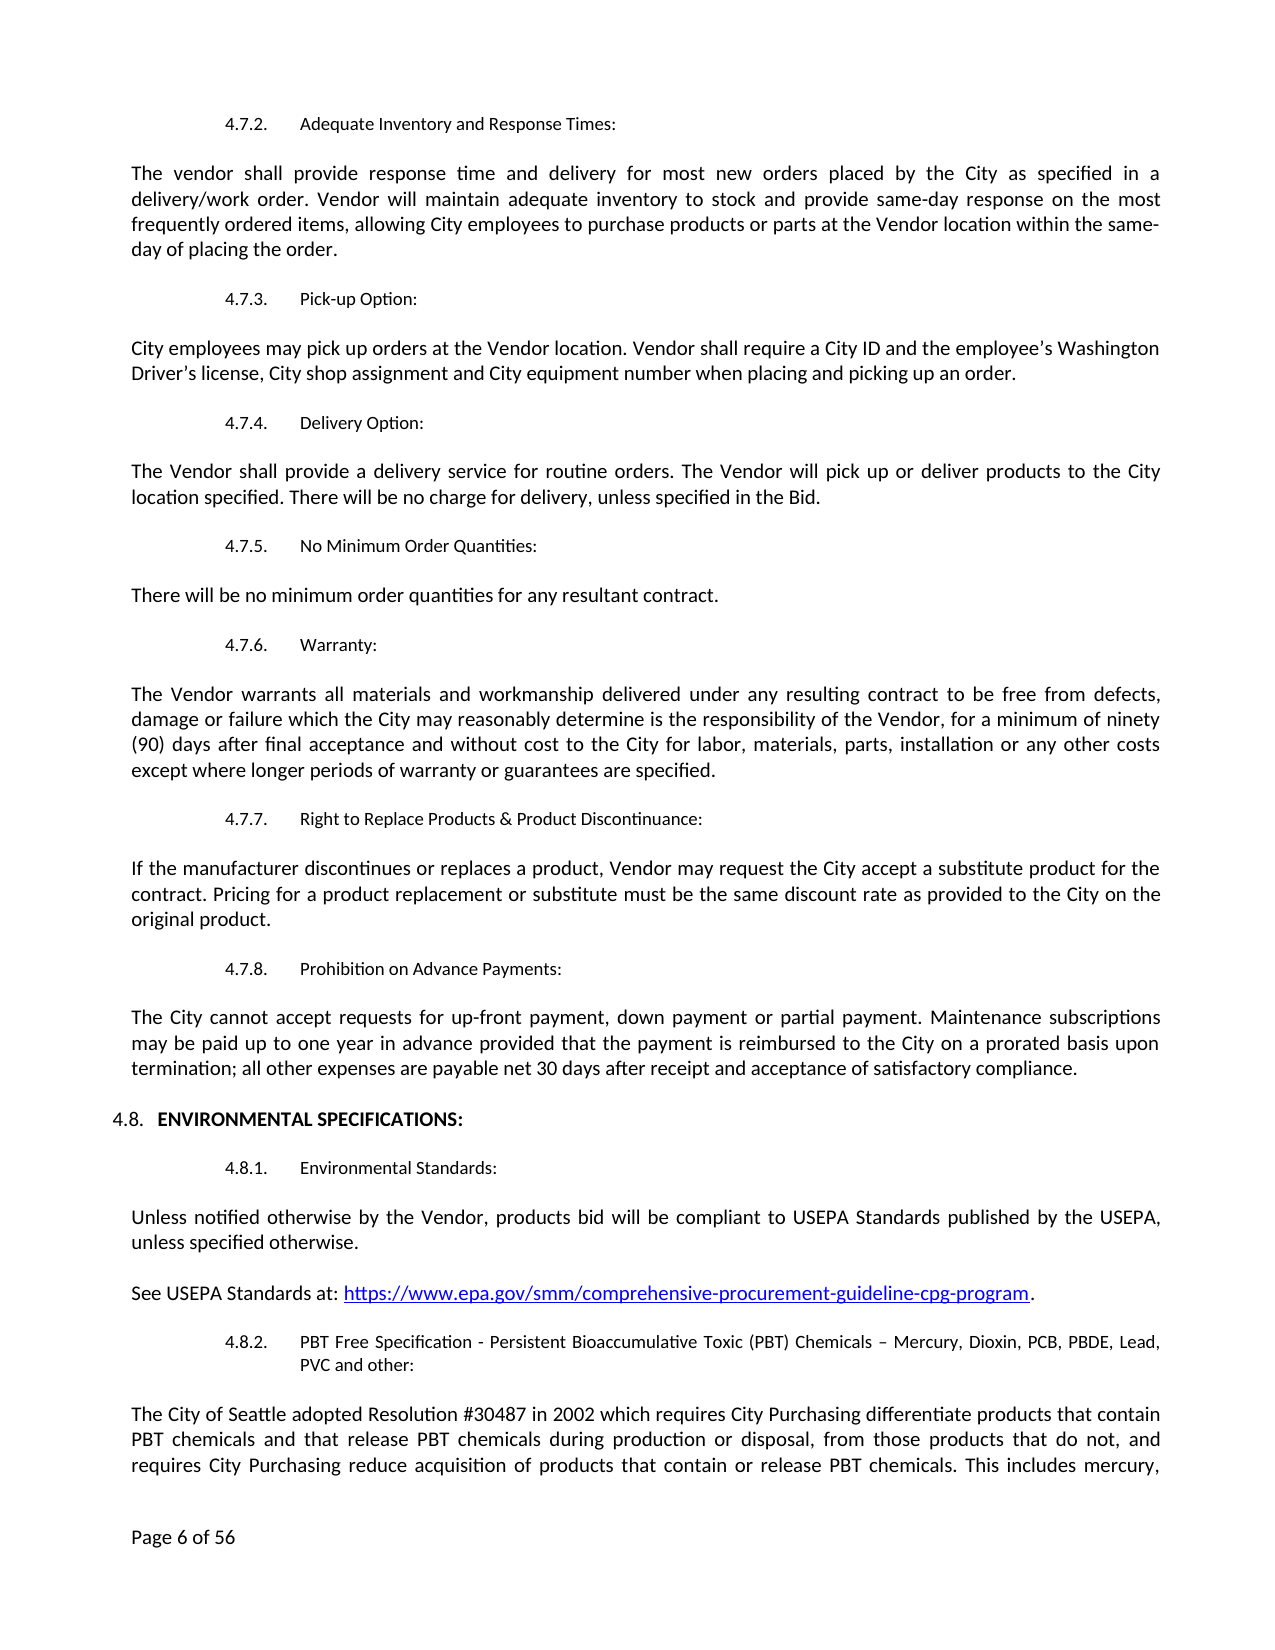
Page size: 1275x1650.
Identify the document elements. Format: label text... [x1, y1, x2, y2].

subtitle PBT Free Specification - Persistent Bioaccumulative Toxic (PBT) Chemicals – Mercury, Dioxin, PCB, PBDE, Lead, PVC and other: [225, 1330, 1162, 1376]
text The City cannot accept requests for up-front payment, down payment or partial payment. Maintenance subscriptions may be paid up to one year in advance provided that the payment is reimbursed to the City on a prorated basis upon termination; all other expenses are payable net 30 days after receipt and acceptance of satisfactory compliance. [131, 1004, 1162, 1081]
subtitle Environmental Standards: [225, 1156, 1162, 1179]
subtitle Right to Replace Products & Product Discontinuance: [225, 807, 1162, 830]
subtitle No Minimum Order Quantities: [225, 534, 1162, 557]
subtitle Prohibition on Advance Payments: [225, 957, 1162, 979]
text The Vendor shall provide a delivery service for routine orders. The Vendor will pick up or deliver products to the City location specified. There will be no charge for delivery, unless specified in the Bid. [131, 459, 1162, 509]
subtitle Pick-up Option: [225, 287, 1162, 310]
text The vendor shall provide response time and delivery for most new orders placed by the City as specified in a delivery/work order. Vendor will maintain adequate inventory to stock and provide same-day response on the most frequently ordered items, allowing City employees to purchase products or parts at the Vendor location within the same-day of placing the order. [131, 160, 1162, 262]
subtitle Warranty: [225, 633, 1162, 656]
subtitle Adequate Inventory and Response Times: [225, 112, 1162, 135]
subtitle Delivery Option: [225, 411, 1162, 434]
text City employees may pick up orders at the Vendor location. Vendor shall require a City ID and the employee’s Washington Driver’s license, City shop assignment and City equipment number when placing and picking up an order. [131, 335, 1162, 386]
text There will be no minimum order quantities for any resultant contract. [131, 582, 1162, 608]
text See USEPA Standards at: https://www.epa.gov/smm/comprehensive-procurement-guideline-cpg-program. [131, 1280, 1162, 1305]
text Unless notified otherwise by the Vendor, products bid will be compliant to USEPA Standards published by the USEPA, unless specified otherwise. [131, 1204, 1162, 1255]
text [131, 1401, 1162, 1477]
text The Vendor warrants all materials and workmanship delivered under any resulting contract to be free from defects, damage or failure which the City may reasonably determine is the responsibility of the Vendor, for a minimum of ninety (90) days after final acceptance and without cost to the City for labor, materials, parts, installation or any other costs except where longer periods of warranty or guarantees are specified. [131, 681, 1162, 782]
subtitle Environmental Specifications: [112, 1106, 1162, 1131]
text If the manufacturer discontinues or replaces a product, Vendor may request the City accept a substitute product for the contract. Pricing for a product replacement or substitute must be the same discount rate as provided to the City on the original product. [131, 855, 1162, 932]
